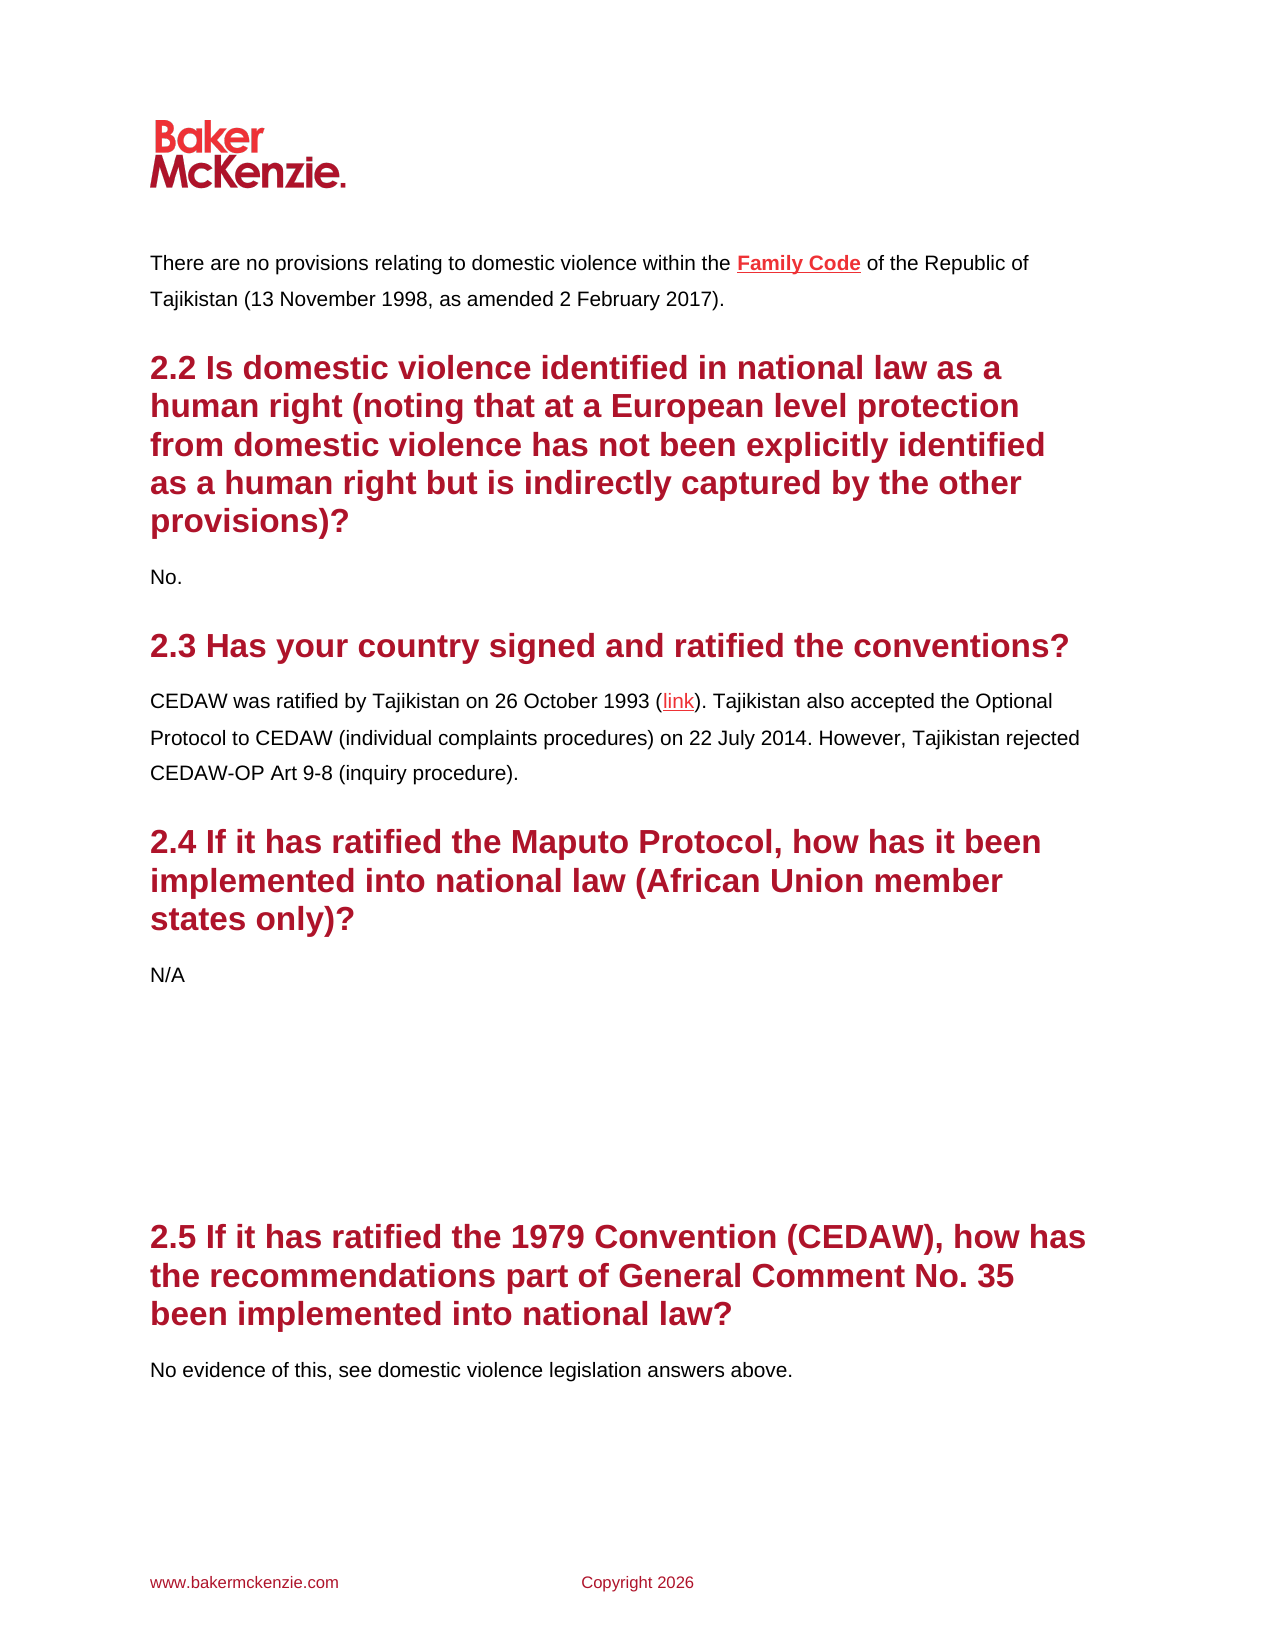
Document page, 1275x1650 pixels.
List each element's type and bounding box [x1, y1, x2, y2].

picture [150, 120, 346, 189]
